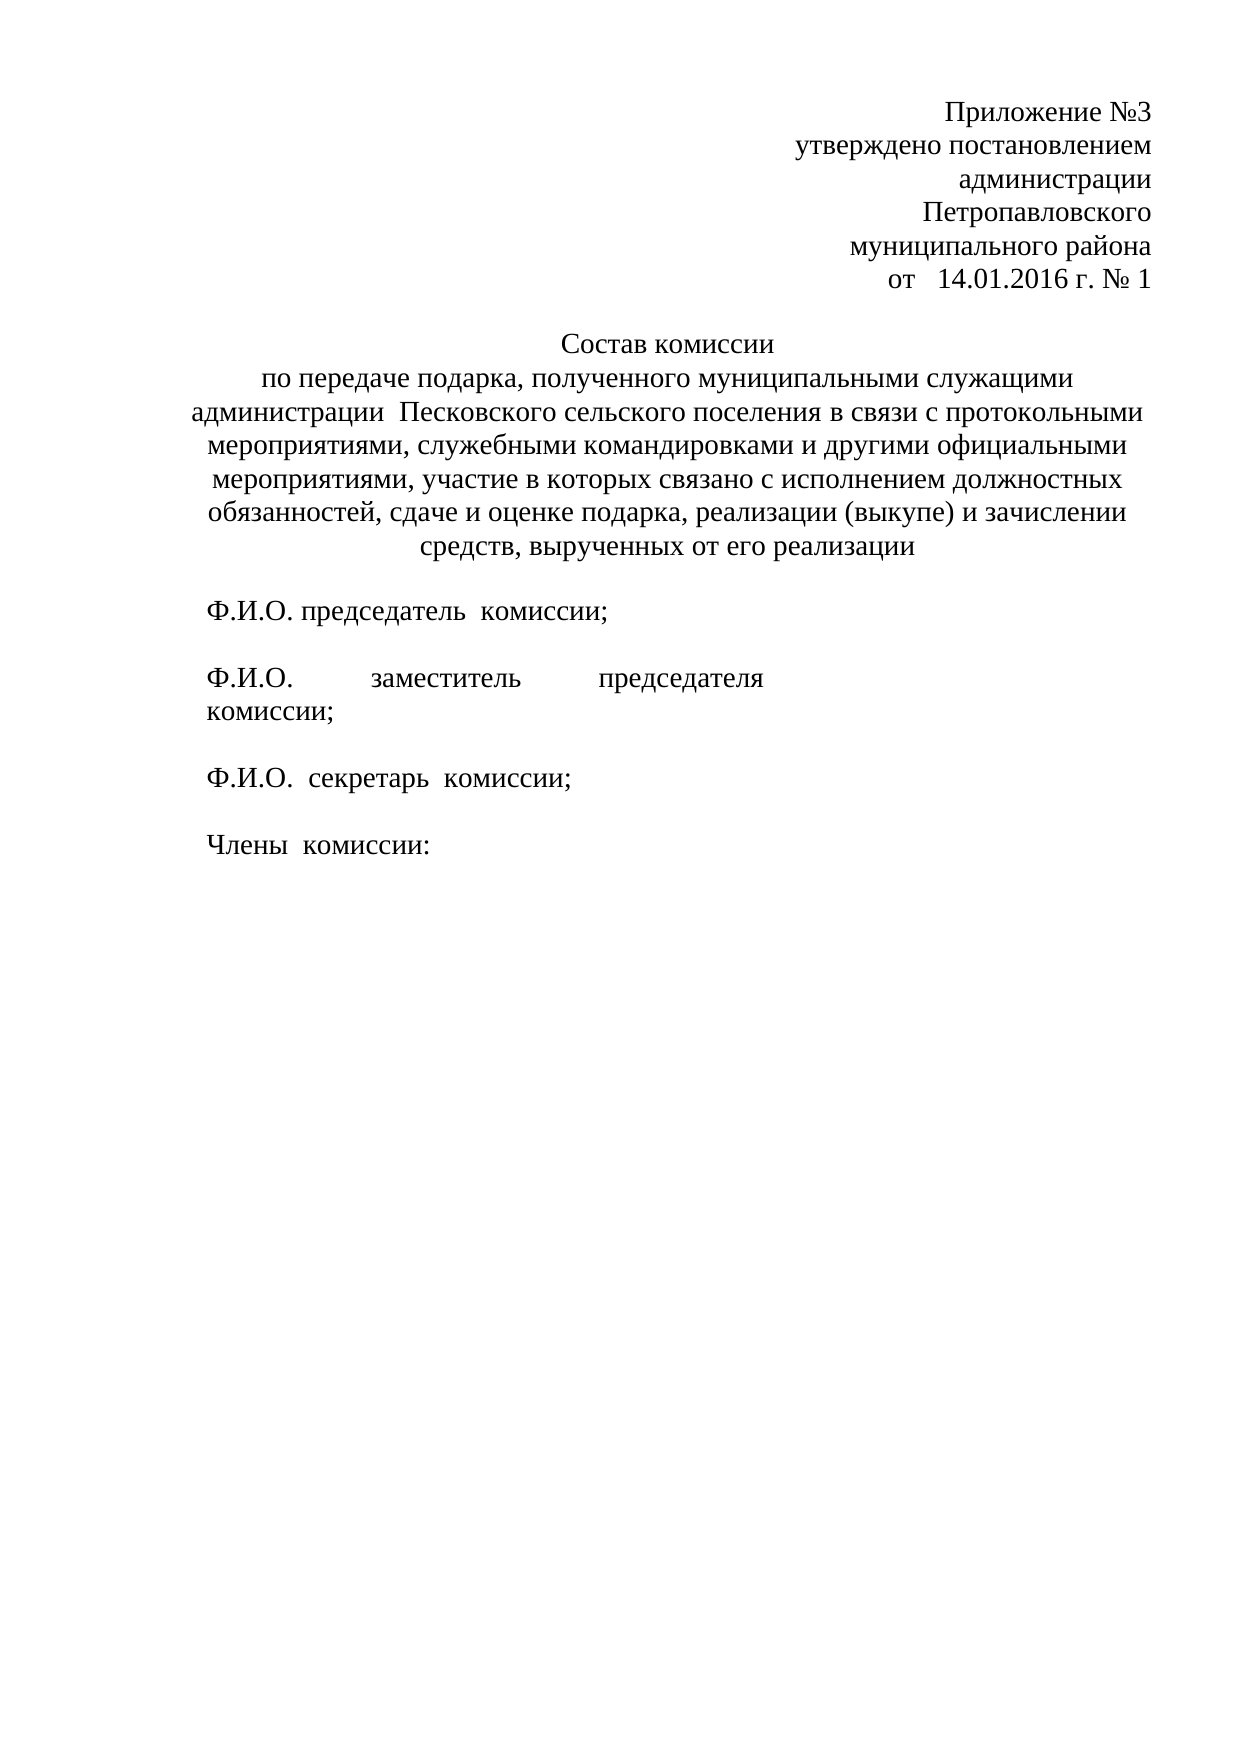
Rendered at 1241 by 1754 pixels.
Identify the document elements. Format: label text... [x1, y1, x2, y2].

text по передаче подарка, полученного муниципальными служащими администрации Песковского сельского поселения в связи с протокольными мероприятиями, служебными командировками и другими официальными мероприятиями, участие в которых связано с исполнением должностных обязанностей, сдаче и оценке подарка, реализации (выкупе) и зачислении средств, вырученных от его реализации [183, 360, 1152, 561]
table_cell Ф.И.О. заместитель председателя комиссии; [166, 660, 775, 760]
table_header Ф.И.О. председатель комиссии; [166, 593, 775, 660]
text Приложение №3 [774, 94, 1152, 127]
text Состав комиссии [183, 326, 1152, 360]
table_cell Ф.И.О. секретарь комиссии; [166, 760, 775, 794]
text утверждено постановлением администрации Петропавловского муниципального района [774, 127, 1152, 262]
text от 14.01.2016 г. № 1 [774, 262, 1152, 295]
table_cell Члены комиссии: [166, 794, 1143, 870]
